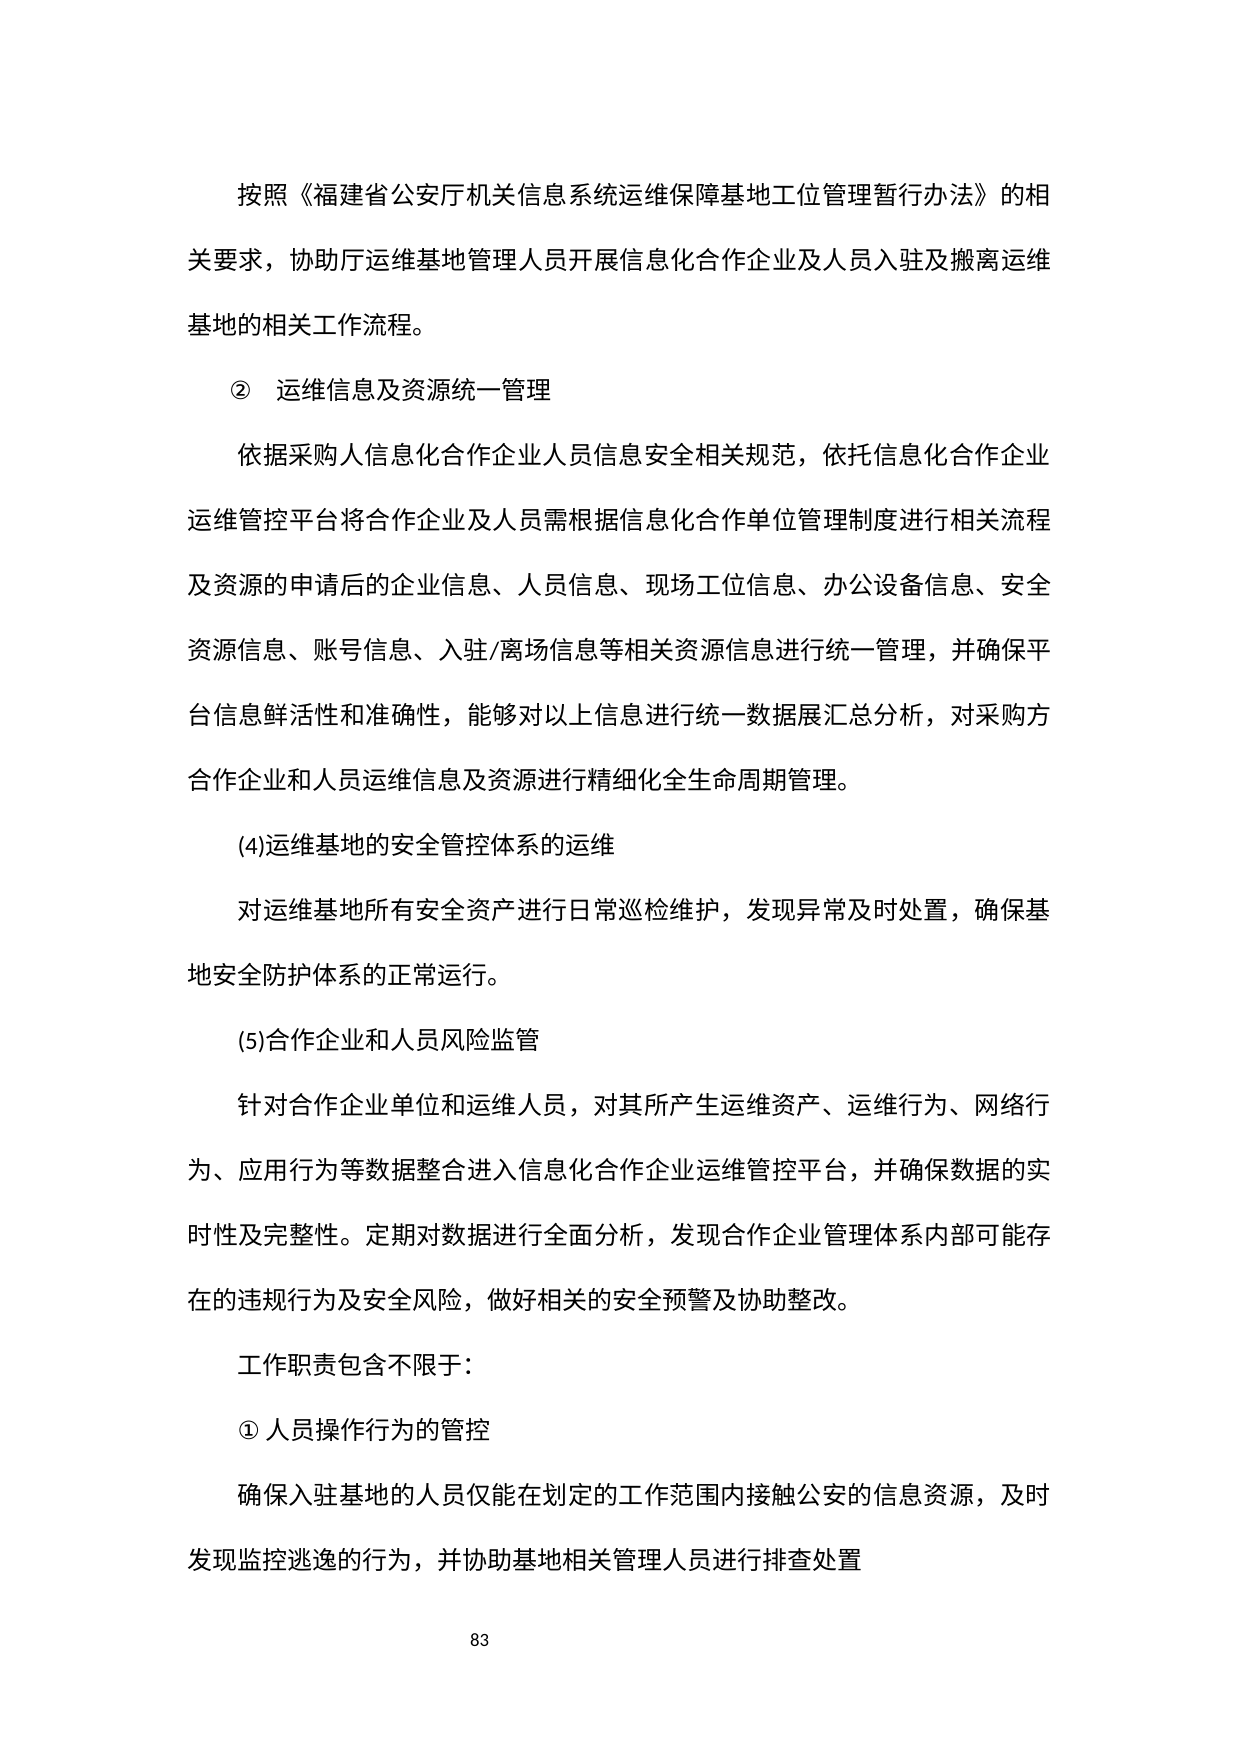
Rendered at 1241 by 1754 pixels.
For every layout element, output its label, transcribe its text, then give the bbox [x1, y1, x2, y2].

text ①人员操作行为的管控 [187, 1397, 1053, 1462]
text 工作职责包含不限于： [187, 1332, 1053, 1397]
text 确保入驻基地的人员仅能在划定的工作范围内接触公安的信息资源，及时发现监控逃逸的行为，并协助基地相关管理人员进行排查处置 [187, 1462, 1053, 1592]
text (4)运维基地的安全管控体系的运维 [187, 812, 1053, 877]
text 针对合作企业单位和运维人员，对其所产生运维资产、运维行为、网络行为、应用行为等数据整合进入信息化合作企业运维管控平台，并确保数据的实时性及完整性。定期对数据进行全面分析，发现合作企业管理体系内部可能存在的违规行为及安全风险，做好相关的安全预警及协助整改。 [187, 1072, 1053, 1332]
text 按照《福建省公安厅机关信息系统运维保障基地工位管理暂行办法》的相关要求，协助厅运维基地管理人员开展信息化合作企业及人员入驻及搬离运维基地的相关工作流程。 [187, 162, 1053, 357]
text 依据采购人信息化合作企业人员信息安全相关规范，依托信息化合作企业运维管控平台将合作企业及人员需根据信息化合作单位管理制度进行相关流程及资源的申请后的企业信息、人员信息、现场工位信息、办公设备信息、安全资源信息、账号信息、入驻/离场信息等相关资源信息进行统一管理，并确保平台信息鲜活性和准确性，能够对以上信息进行统一数据展汇总分析，对采购方合作企业和人员运维信息及资源进行精细化全生命周期管理。 [187, 422, 1053, 812]
text ② 运维信息及资源统一管理 [187, 357, 1053, 422]
text (5)合作企业和人员风险监管 [187, 1007, 1053, 1072]
text 对运维基地所有安全资产进行日常巡检维护，发现异常及时处置，确保基地安全防护体系的正常运行。 [187, 877, 1053, 1007]
